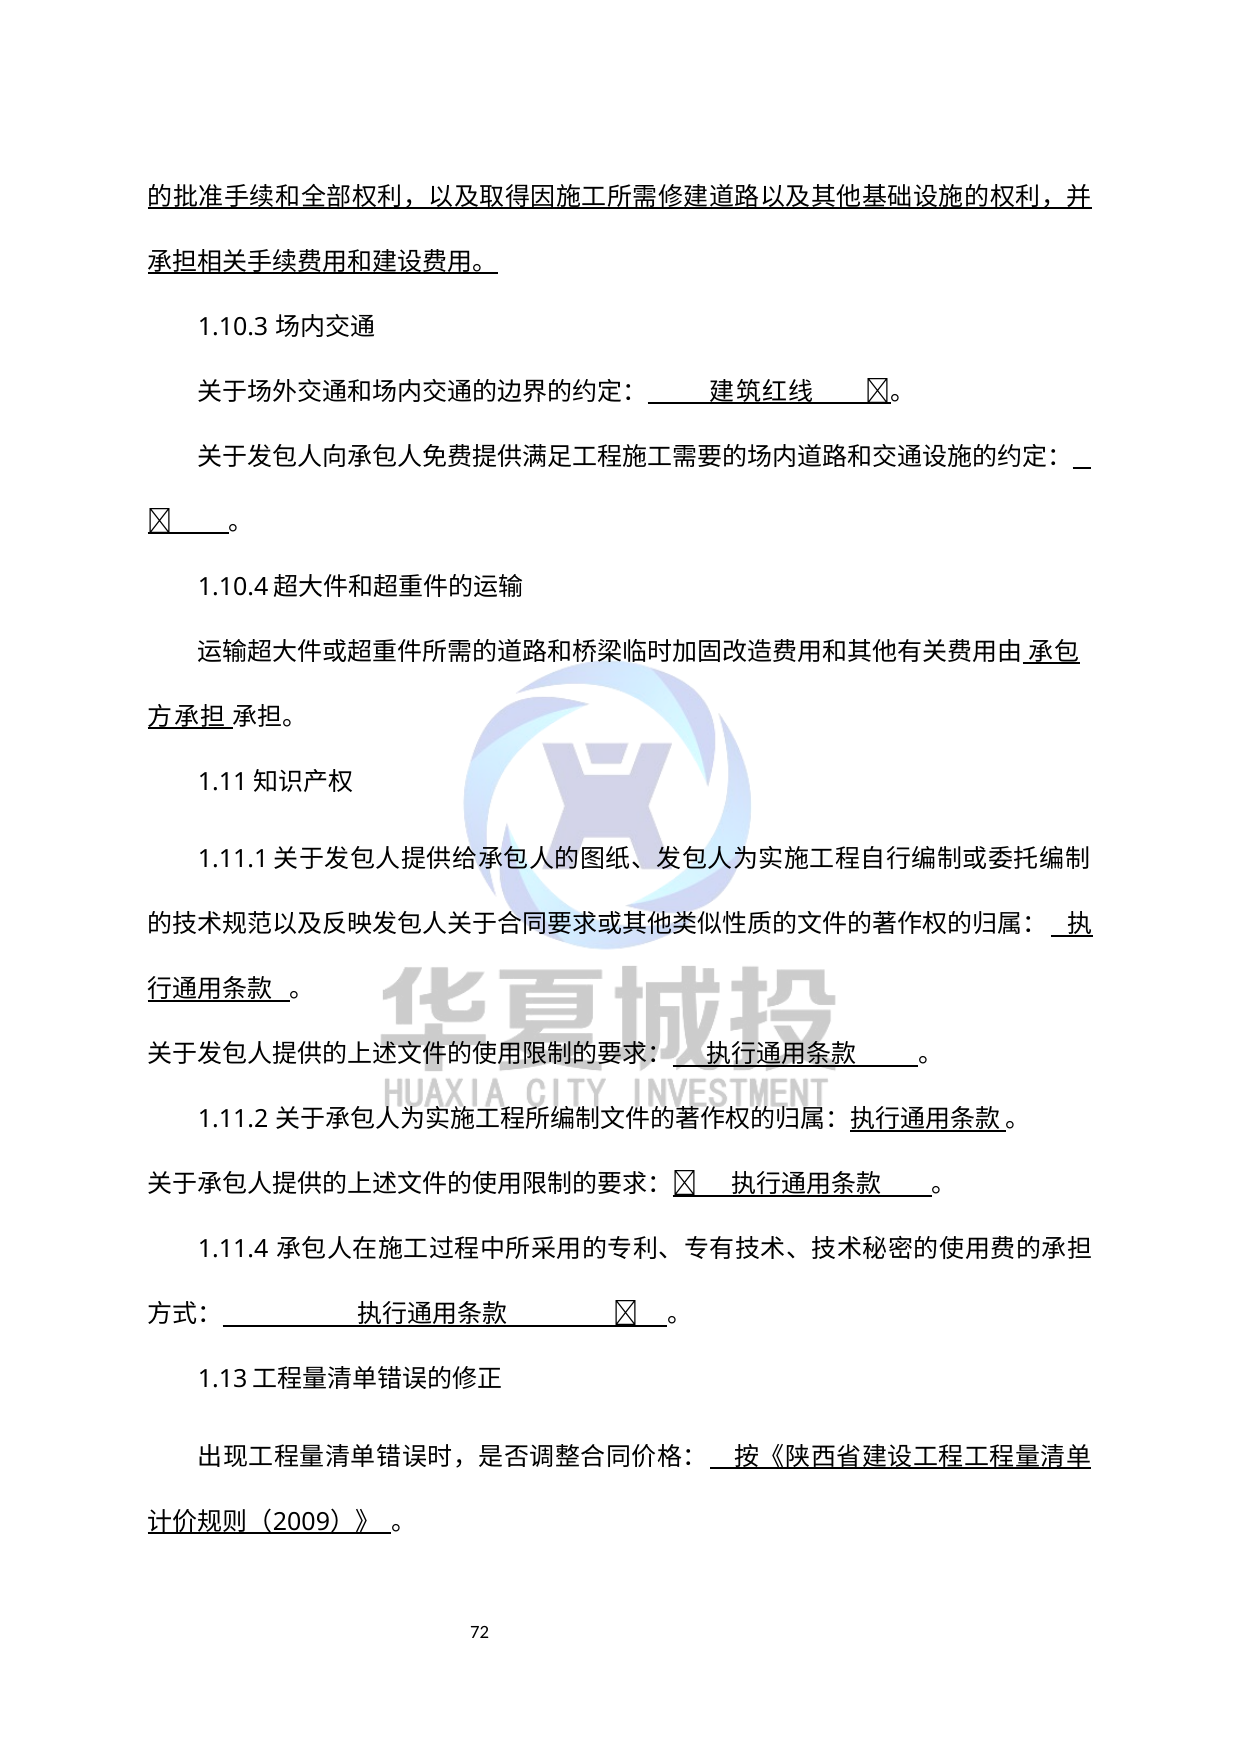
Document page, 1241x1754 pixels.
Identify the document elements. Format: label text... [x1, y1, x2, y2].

text 1.11.2 关于承包人为实施工程所编制文件的著作权的归属：执行通用条款 。 [148, 1084, 1093, 1149]
text 1.11 知识产权 [148, 747, 1093, 812]
text 关于承包人提供的上述文件的使用限制的要求： 执行通用条款 。 [148, 1149, 1093, 1214]
text 关于场外交通和场内交通的边界的约定： 建筑红线 。 [148, 357, 1093, 422]
text 1.10.3 场内交通 [148, 292, 1093, 357]
text 1.10.4超大件和超重件的运输 [148, 552, 1093, 617]
text 关于发包人提供的上述文件的使用限制的要求： 执行通用条款 。 [148, 1019, 1093, 1084]
text 1.13工程量清单错误的修正 [148, 1344, 1093, 1409]
text 1.11.4 承包人在施工过程中所采用的专利、专有技术、技术秘密的使用费的承担方式： 执行通用条款  。 [148, 1214, 1093, 1344]
text 1.11.1关于发包人提供给承包人的图纸、发包人为实施工程自行编制或委托编制的技术规范以及反映发包人关于合同要求或其他类似性质的文件的著作权的归属： 执行通用条款 。 [148, 824, 1093, 1019]
text 运输超大件或超重件所需的道路和桥梁临时加固改造费用和其他有关费用由 承包方承担 承担。 [148, 617, 1093, 747]
text 关于发包人向承包人免费提供满足工程施工需要的场内道路和交通设施的约定：  。 [148, 422, 1093, 552]
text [148, 162, 1093, 292]
text 出现工程量清单错误时，是否调整合同价格： 按《陕西省建设工程工程量清单计价规则（2009）》 。 [148, 1422, 1093, 1552]
